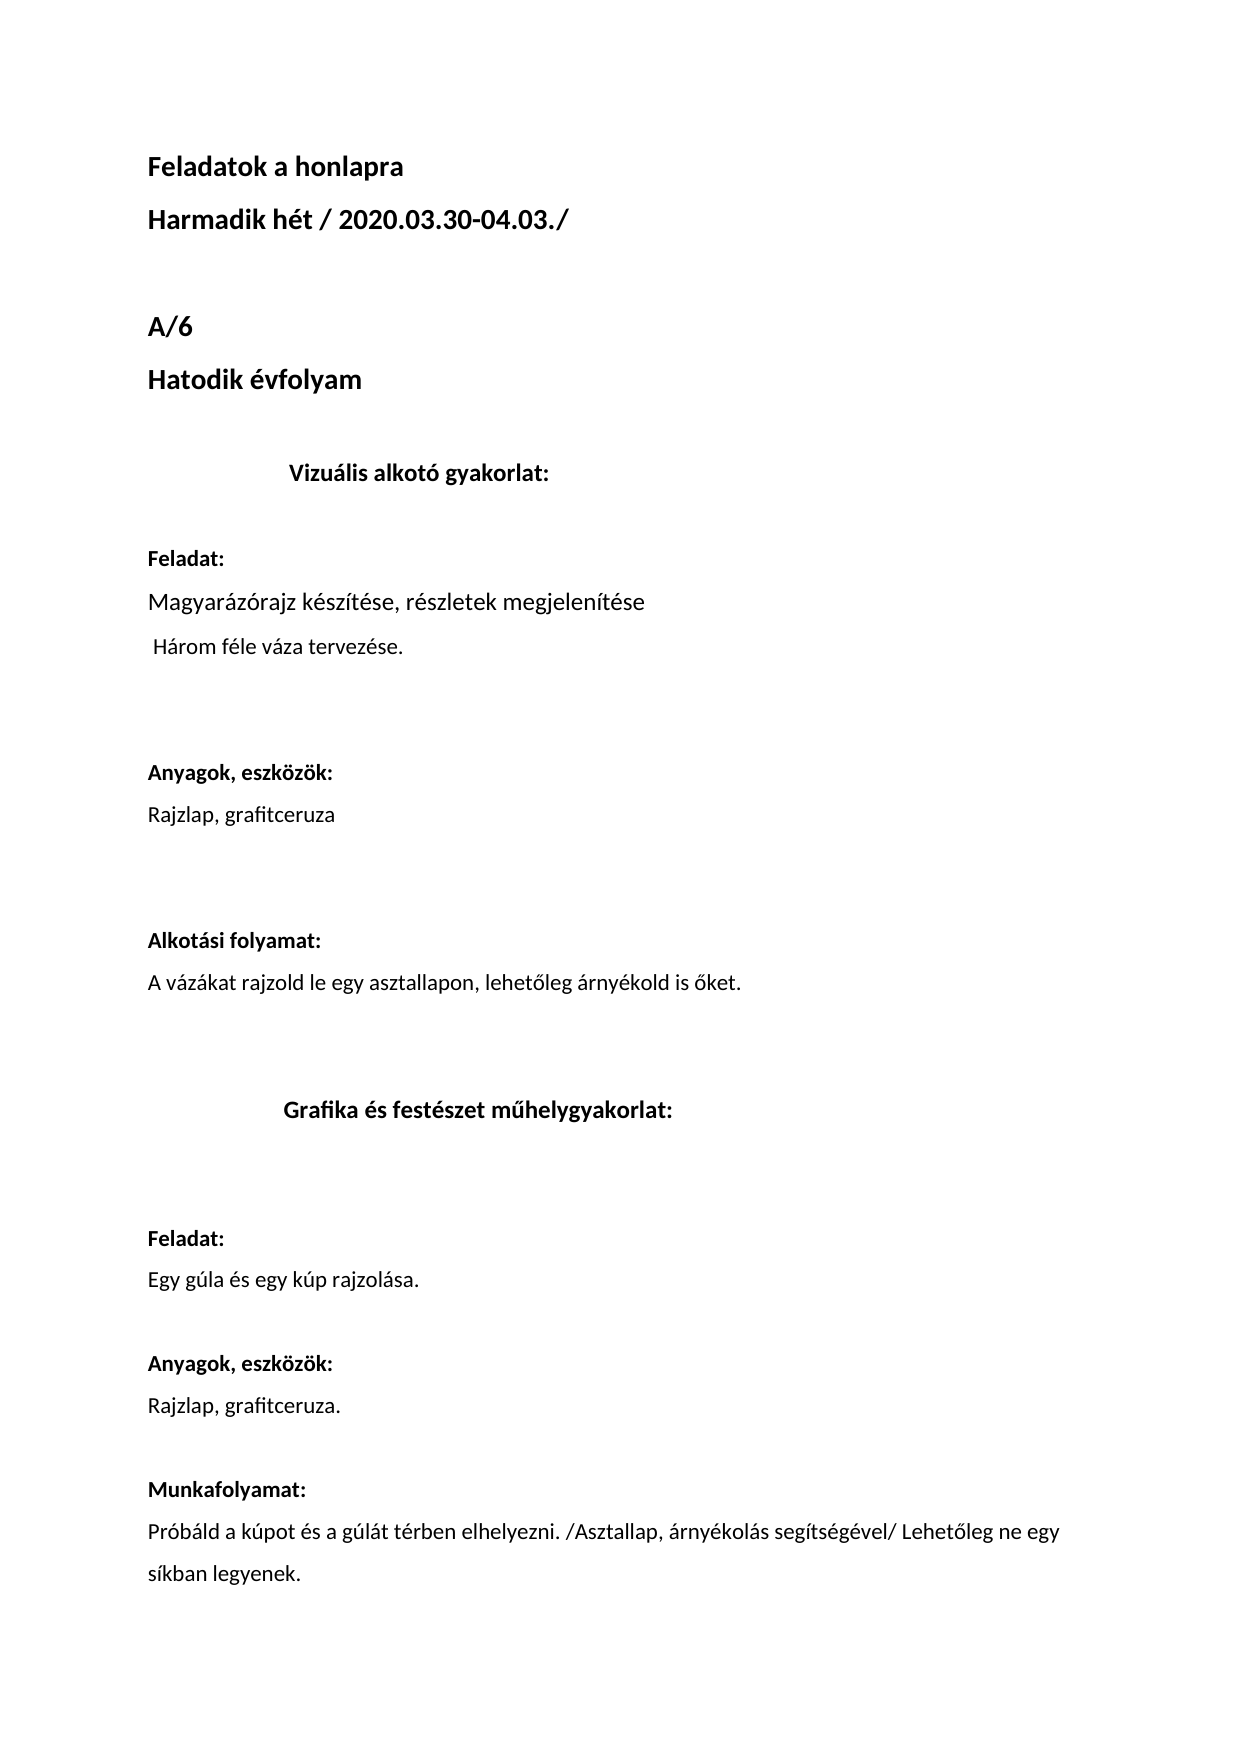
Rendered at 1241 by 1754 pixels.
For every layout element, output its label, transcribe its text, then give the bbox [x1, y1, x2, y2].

text Próbáld a kúpot és a gúlát térben elhelyezni. /Asztallap, árnyékolás segítségével/ Lehetőleg ne egy síkban legyenek. [148, 1517, 1093, 1587]
text Rajzlap, grafitceruza. [148, 1392, 1093, 1419]
text Feladat: [148, 1224, 1093, 1252]
text Magyarázórajz készítése, részletek megjelenítése [148, 586, 1093, 617]
text Munkafolyamat: [148, 1476, 1093, 1503]
text Grafika és festészet műhelygyakorlat: [148, 1094, 1093, 1124]
text Alkotási folyamat: [148, 926, 1093, 954]
text Feladat: [148, 544, 1093, 572]
text Anyagok, eszközök: [148, 758, 1093, 786]
text A/6 [148, 308, 1093, 343]
text Feladatok a honlapra [148, 148, 1093, 183]
text Egy gúla és egy kúp rajzolása. [148, 1266, 1093, 1294]
text Anyagok, eszközök: [148, 1349, 1093, 1378]
text Harmadik hét / 2020.03.30-04.03./ [148, 201, 1093, 237]
text A vázákat rajzold le egy asztallapon, lehetőleg árnyékold is őket. [148, 968, 1093, 996]
text Vizuális alkotó gyakorlat: [148, 457, 1093, 487]
text Hatodik évfolyam [148, 361, 1093, 397]
text Három féle váza tervezése. [148, 632, 1093, 660]
text Rajzlap, grafitceruza [148, 800, 1093, 828]
